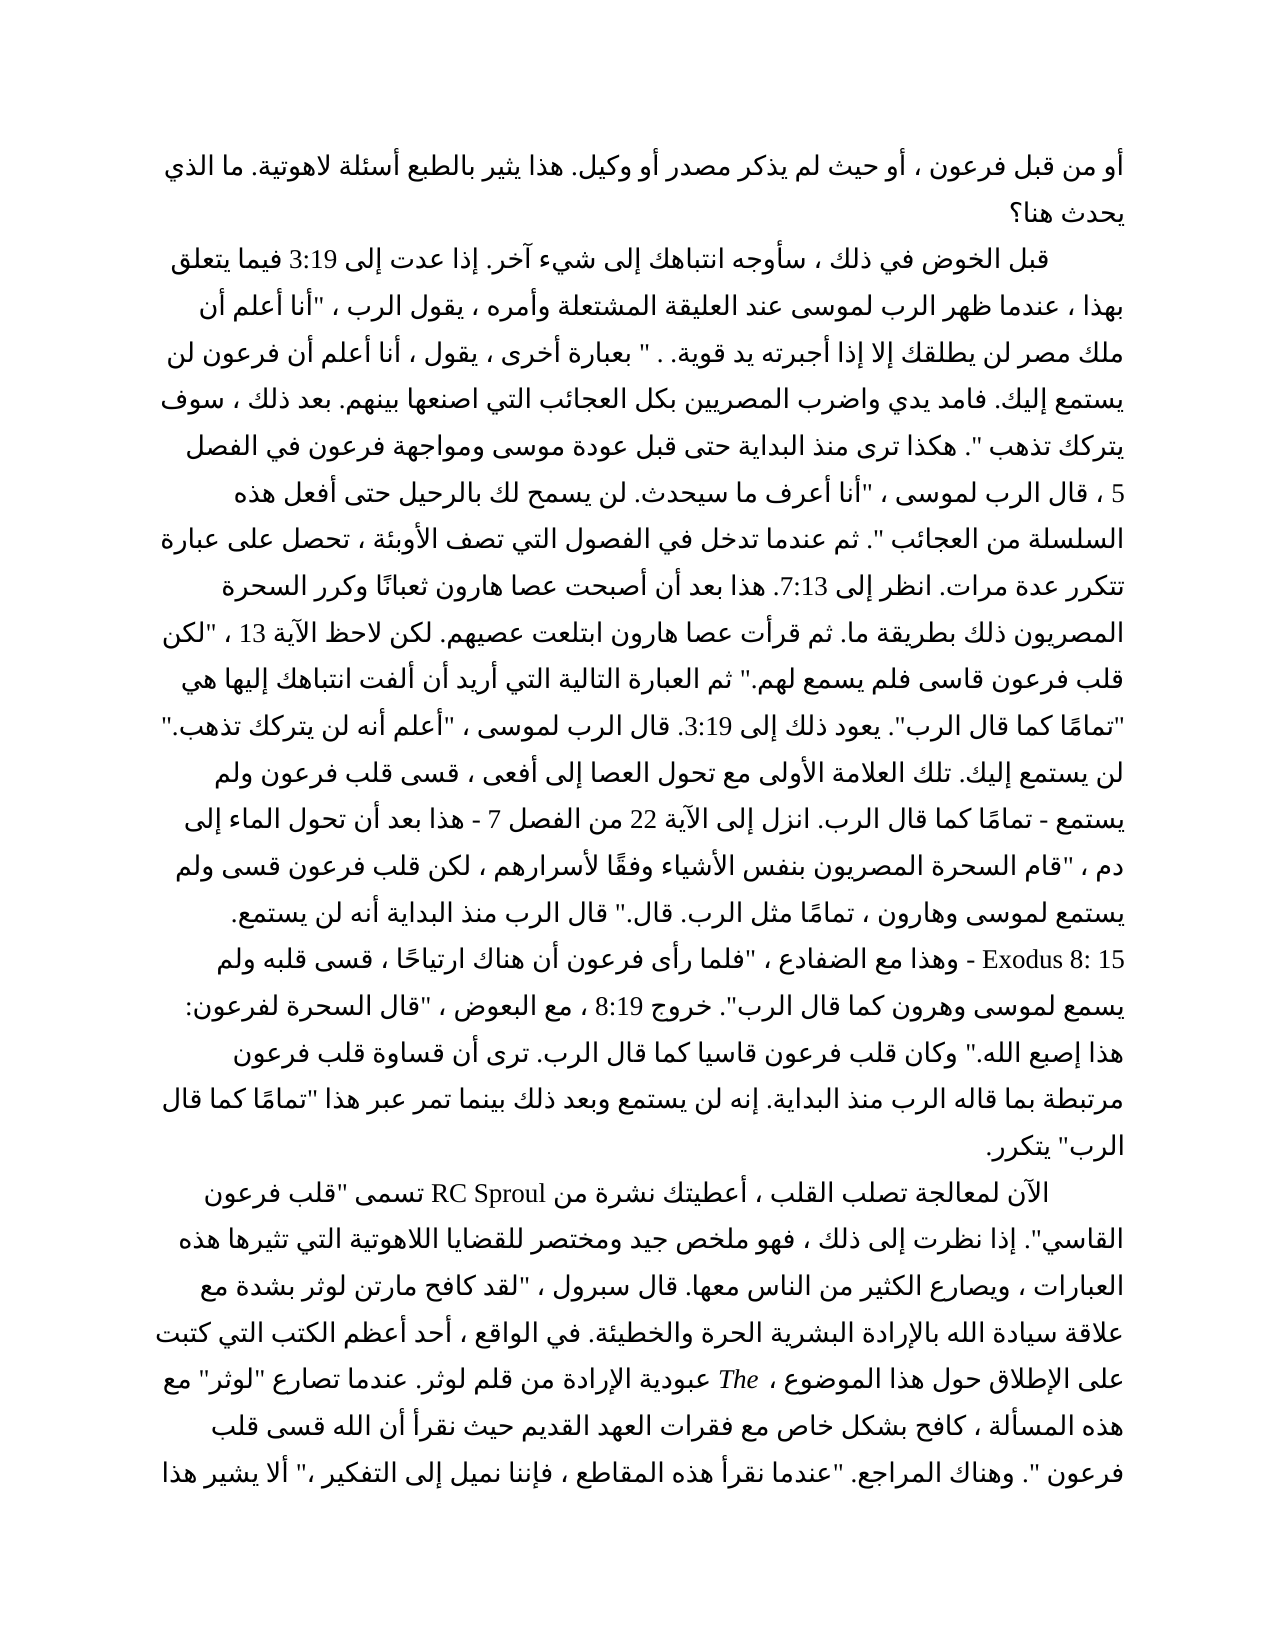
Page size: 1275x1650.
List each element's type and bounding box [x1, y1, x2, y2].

text [150, 150, 1125, 1488]
